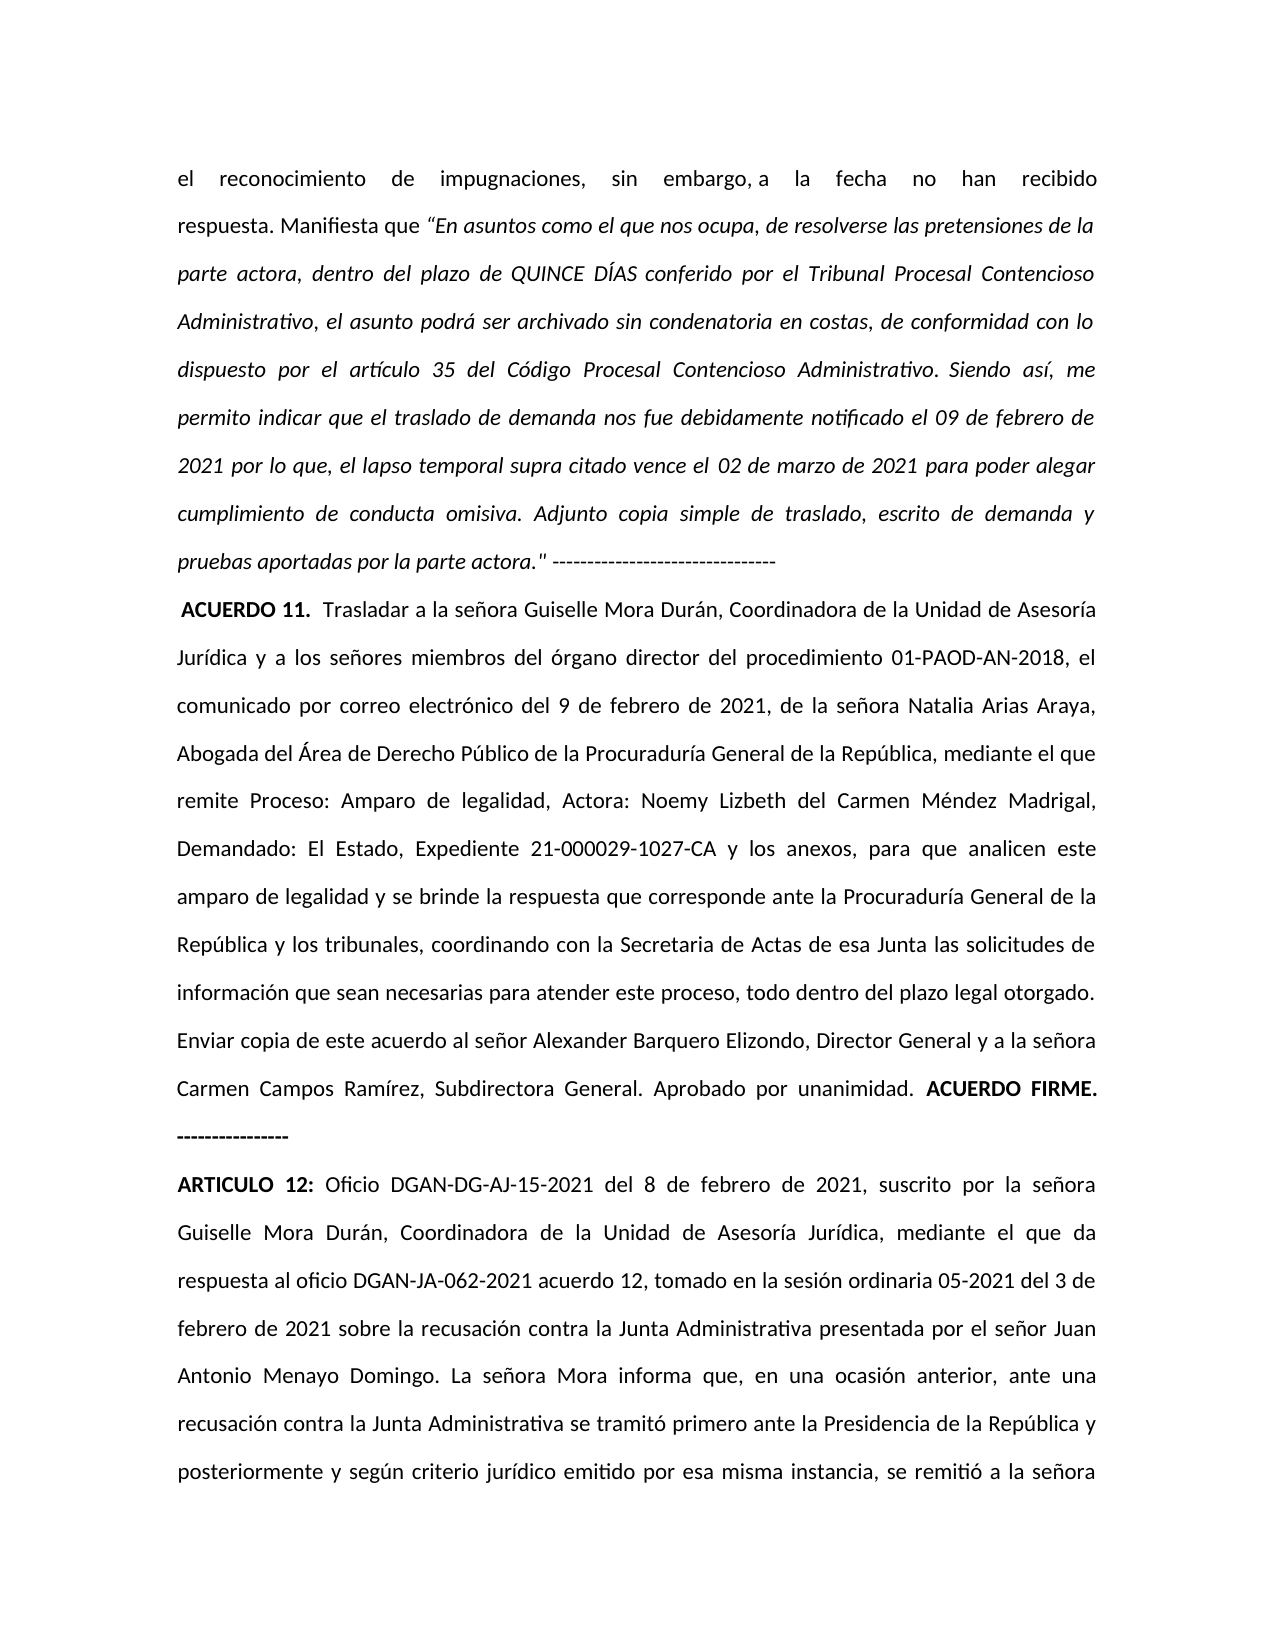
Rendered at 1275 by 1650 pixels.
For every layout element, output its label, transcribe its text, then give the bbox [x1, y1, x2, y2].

text ACUERDO 11. Trasladar a la señora Guiselle Mora Durán, Coordinadora de la Unidad de Asesoría Jurídica y a los señores miembros del órgano director del procedimiento 01-PAOD-AN-2018, el comunicado por correo electrónico del 9 de febrero de 2021, de la señora Natalia Arias Araya, Abogada del Área de Derecho Público de la Procuraduría General de la República, mediante el que remite Proceso: Amparo de legalidad, Actora: Noemy Lizbeth del Carmen Méndez Madrigal, Demandado: El Estado, Expediente 21-000029-1027-CA y los anexos, para que analicen este amparo de legalidad y se brinde la respuesta que corresponde ante la Procuraduría General de la República y los tribunales, coordinando con la Secretaria de Actas de esa Junta las solicitudes de información que sean necesarias para atender este proceso, todo dentro del plazo legal otorgado. Enviar copia de este acuerdo al señor Alexander Barquero Elizondo, Director General y a la señora Carmen Campos Ramírez, Subdirectora General. Aprobado por unanimidad. ACUERDO FIRME. ---------------- [176, 579, 1098, 1154]
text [177, 148, 1098, 579]
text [177, 1154, 1098, 1489]
